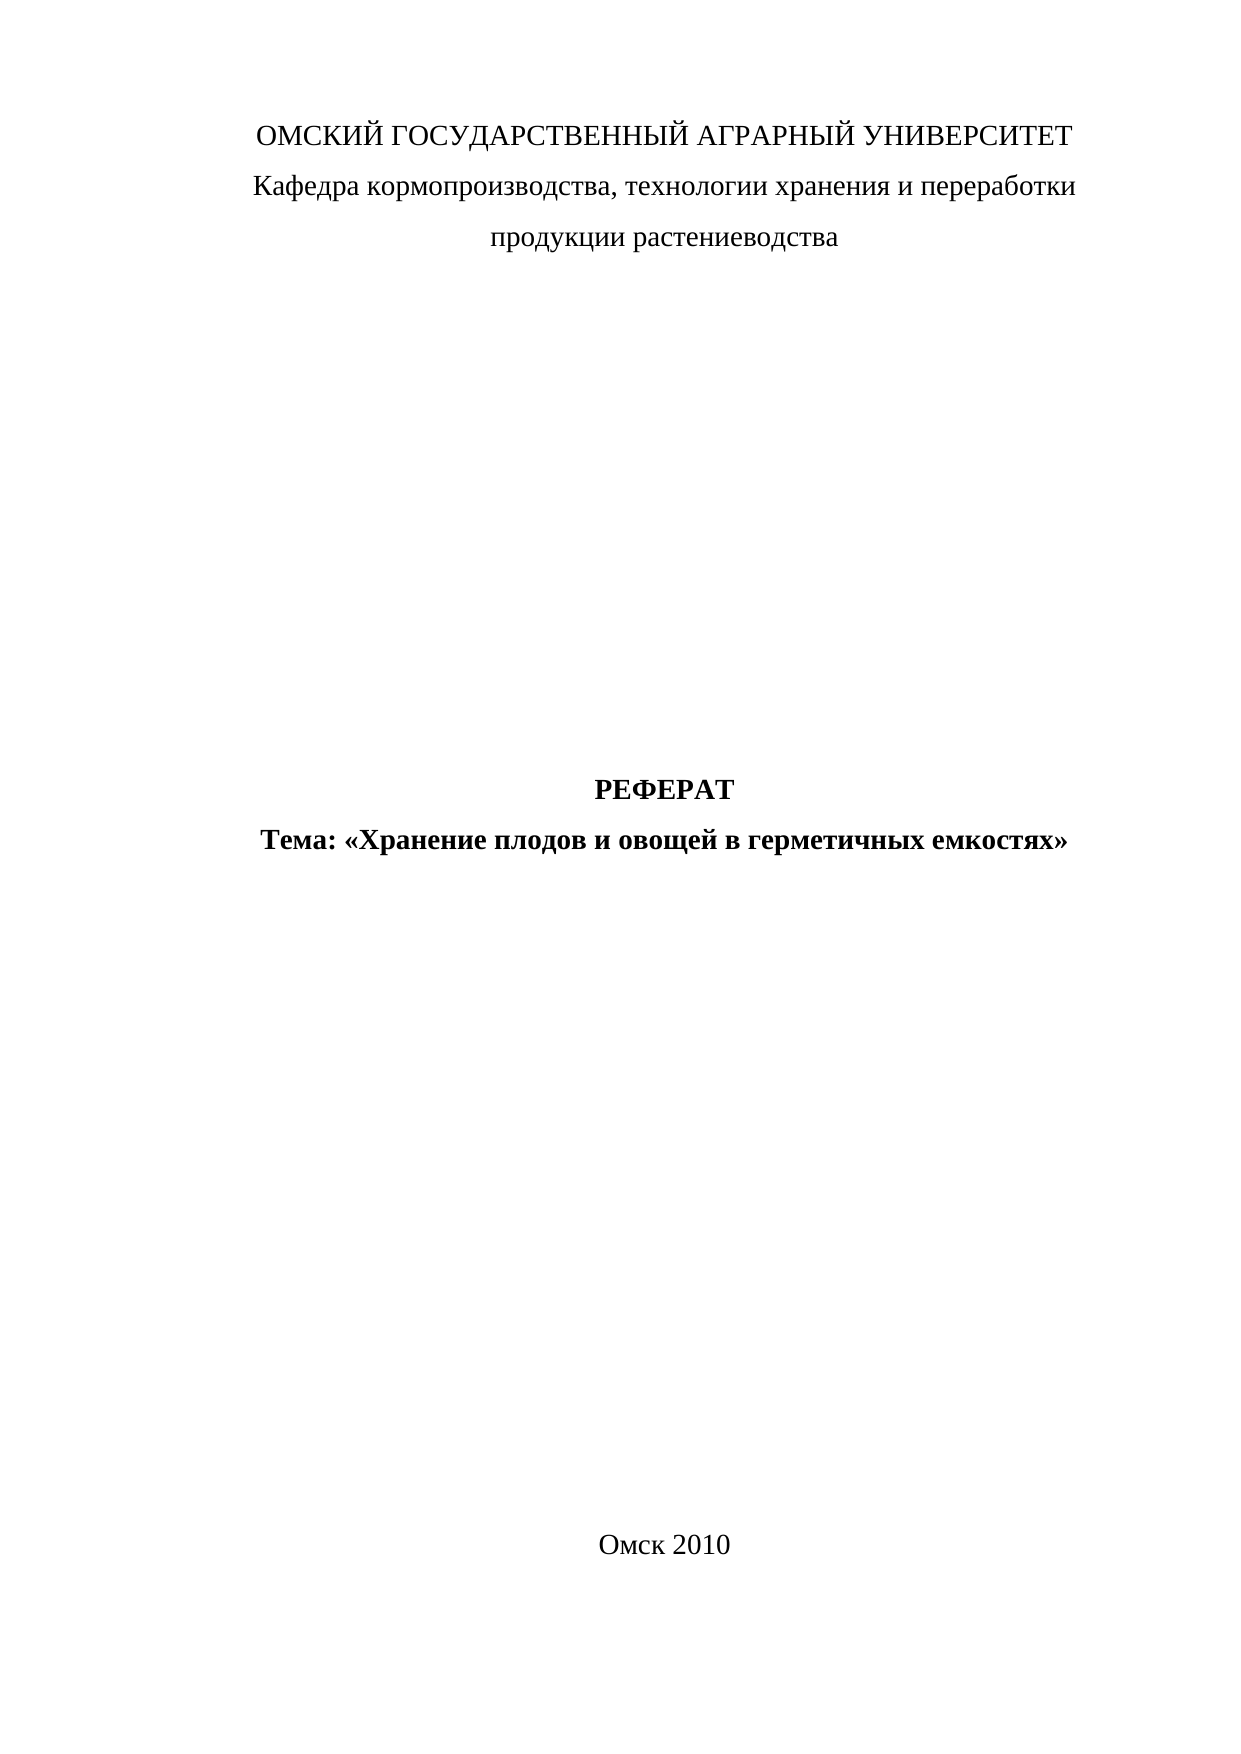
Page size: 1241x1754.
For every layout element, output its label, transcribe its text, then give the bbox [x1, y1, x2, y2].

text Тема: «Хранение плодов и овощей в герметичных емкостях» [177, 822, 1152, 856]
text Омск 2010 [177, 1527, 1152, 1560]
text РЕФЕРАТ [177, 772, 1152, 806]
text продукции растениеводства [177, 219, 1152, 252]
text ОМСКИЙ ГОСУДАРСТВЕННЫЙ АГРАРНЫЙ УНИВЕРСИТЕТ [177, 118, 1152, 152]
text Кафедра кормопроизводства, технологии хранения и переработки [177, 168, 1152, 202]
